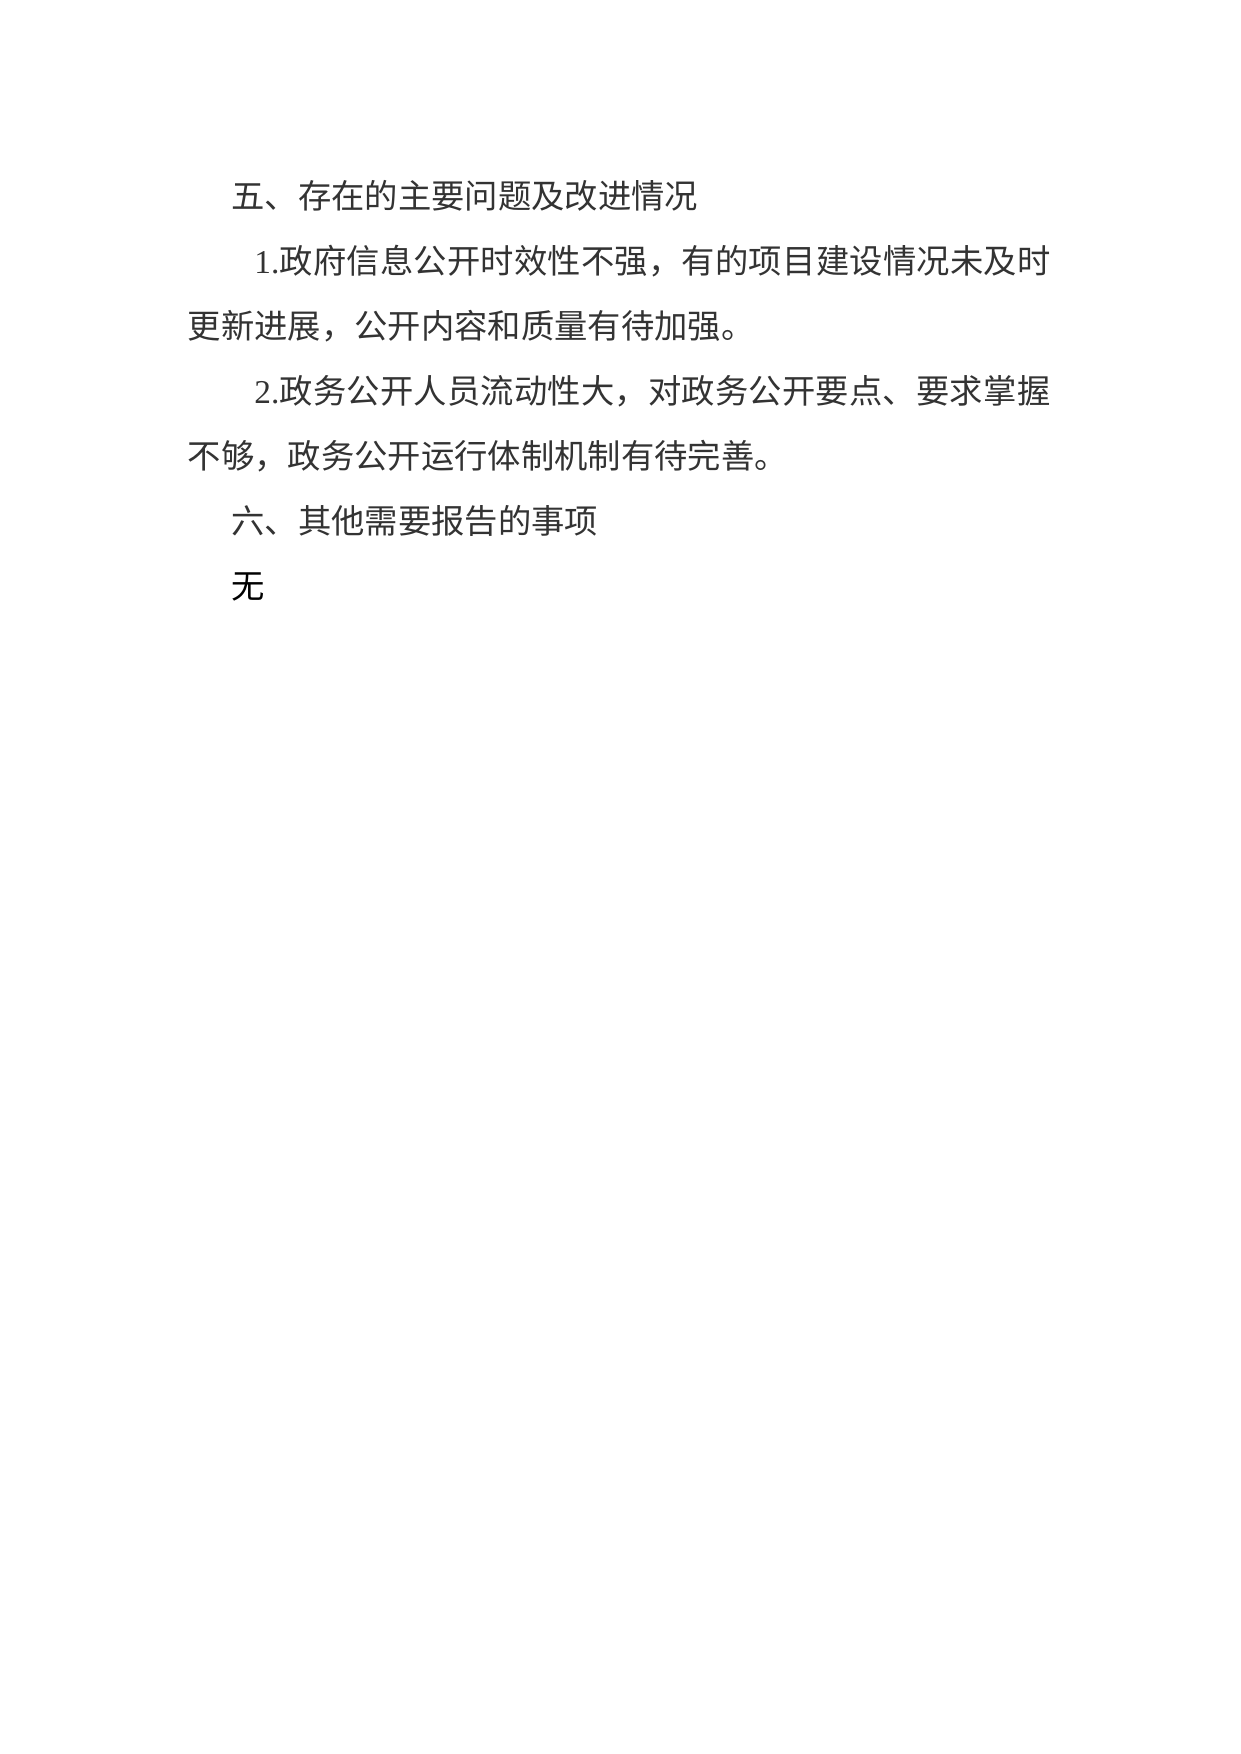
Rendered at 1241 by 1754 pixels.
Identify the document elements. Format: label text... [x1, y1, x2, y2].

text 2.政务公开人员流动性大，对政务公开要点、要求掌握不够，政务公开运行体制机制有待完善。 [187, 357, 1053, 487]
text 六、其他需要报告的事项 [187, 487, 1053, 552]
text 无 [187, 552, 1053, 617]
text 五、存在的主要问题及改进情况 [187, 162, 1053, 227]
text 1.政府信息公开时效性不强，有的项目建设情况未及时更新进展，公开内容和质量有待加强。 [187, 227, 1053, 357]
